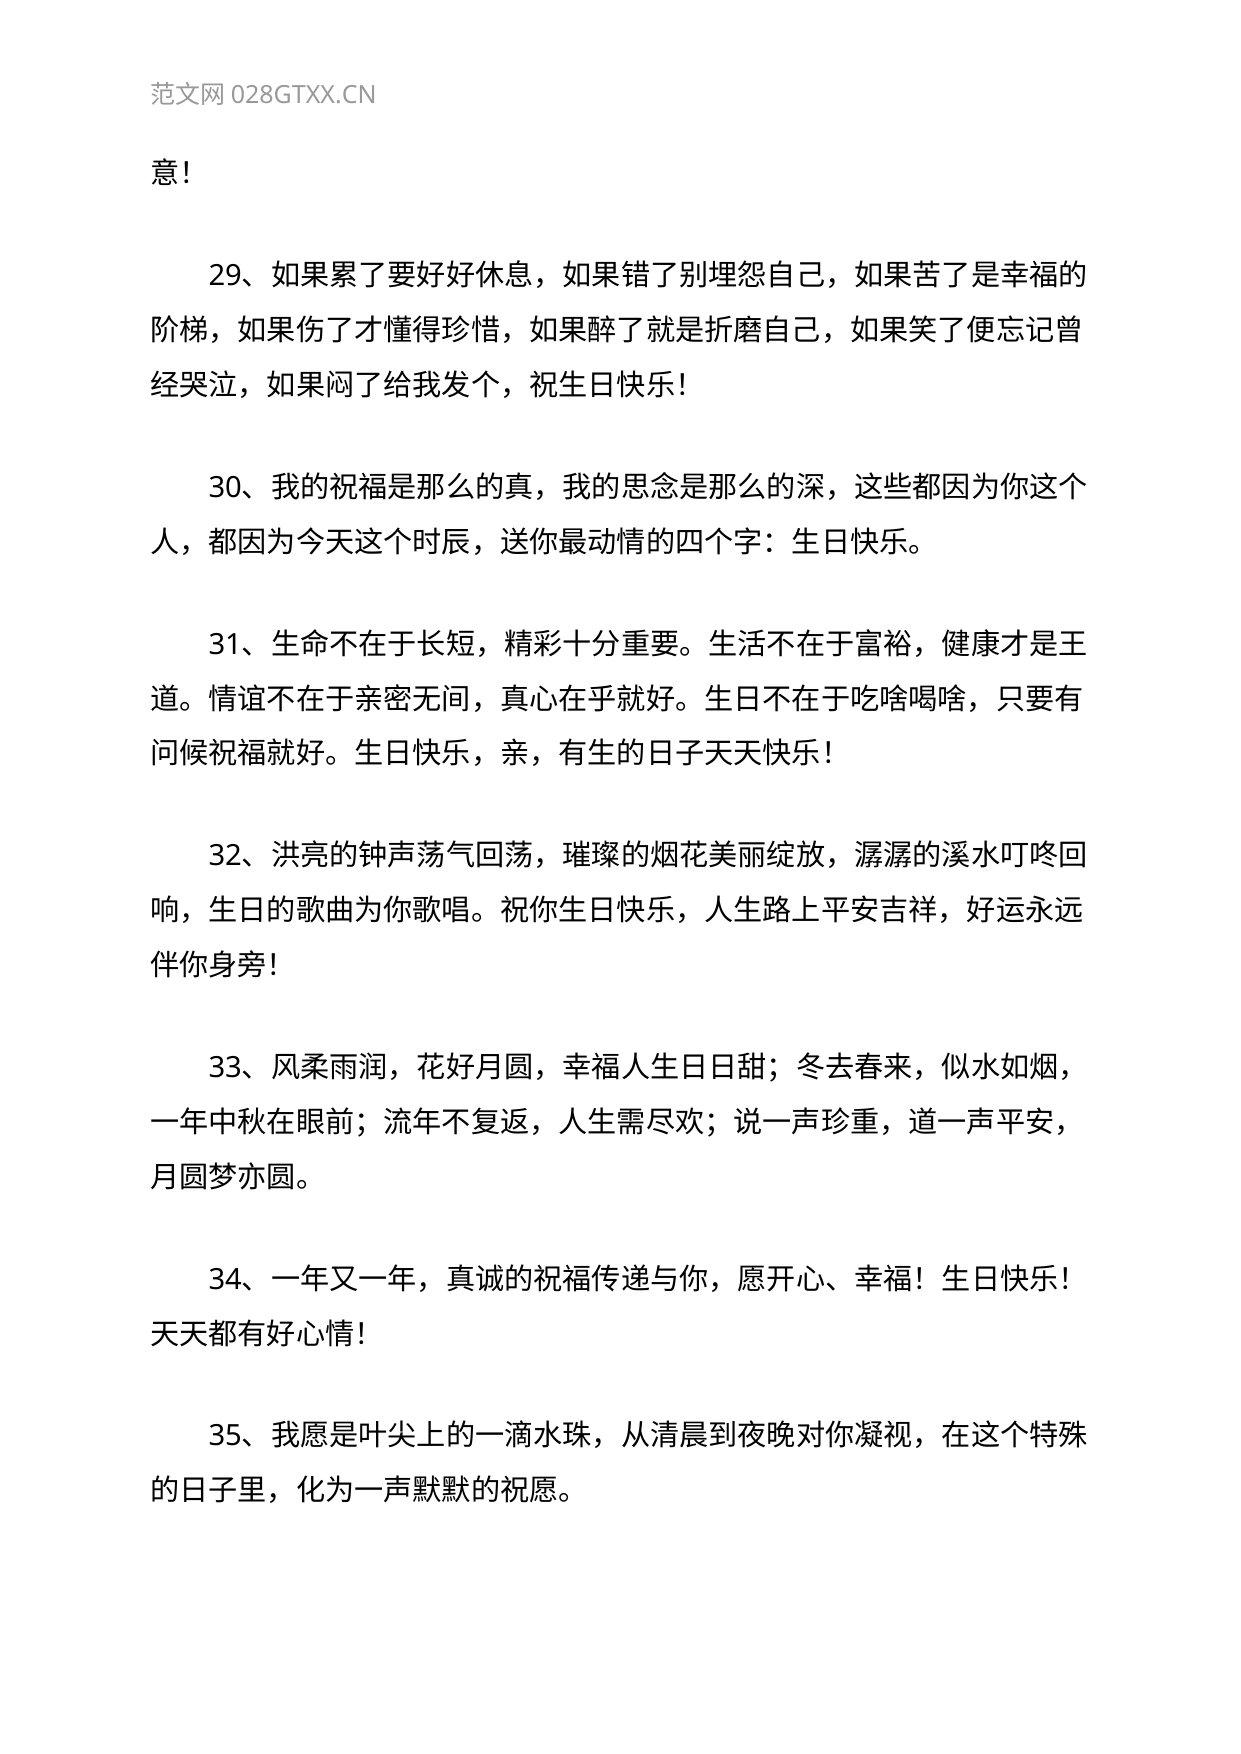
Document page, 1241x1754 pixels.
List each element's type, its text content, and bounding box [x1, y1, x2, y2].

text 31、生命不在于长短，精彩十分重要。生活不在于富裕，健康才是王道。情谊不在于亲密无间，真心在乎就好。生日不在于吃啥喝啥，只要有问候祝福就好。生日快乐，亲，有生的日子天天快乐！ [150, 620, 1090, 772]
text 30、我的祝福是那么的真，我的思念是那么的深，这些都因为你这个人，都因为今天这个时辰，送你最动情的四个字：生日快乐。 [150, 463, 1090, 561]
text 34、一年又一年，真诚的祝福传递与你，愿开心、幸福！生日快乐！天天都有好心情！ [150, 1255, 1090, 1352]
text 35、我愿是叶尖上的一滴水珠，从清晨到夜晚对你凝视，在这个特殊的日子里，化为一声默默的祝愿。 [150, 1412, 1090, 1509]
text 29、如果累了要好好休息，如果错了别埋怨自己，如果苦了是幸福的阶梯，如果伤了才懂得珍惜，如果醉了就是折磨自己，如果笑了便忘记曾经哭泣，如果闷了给我发个，祝生日快乐！ [150, 252, 1090, 404]
text 33、风柔雨润，花好月圆，幸福人生日日甜；冬去春来，似水如烟，一年中秋在眼前；流年不复返，人生需尽欢；说一声珍重，道一声平安，月圆梦亦圆。 [150, 1043, 1090, 1196]
text 32、洪亮的钟声荡气回荡，璀璨的烟花美丽绽放，潺潺的溪水叮咚回响，生日的歌曲为你歌唱。祝你生日快乐，人生路上平安吉祥，好运永远伴你身旁！ [150, 832, 1090, 984]
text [150, 150, 1090, 192]
